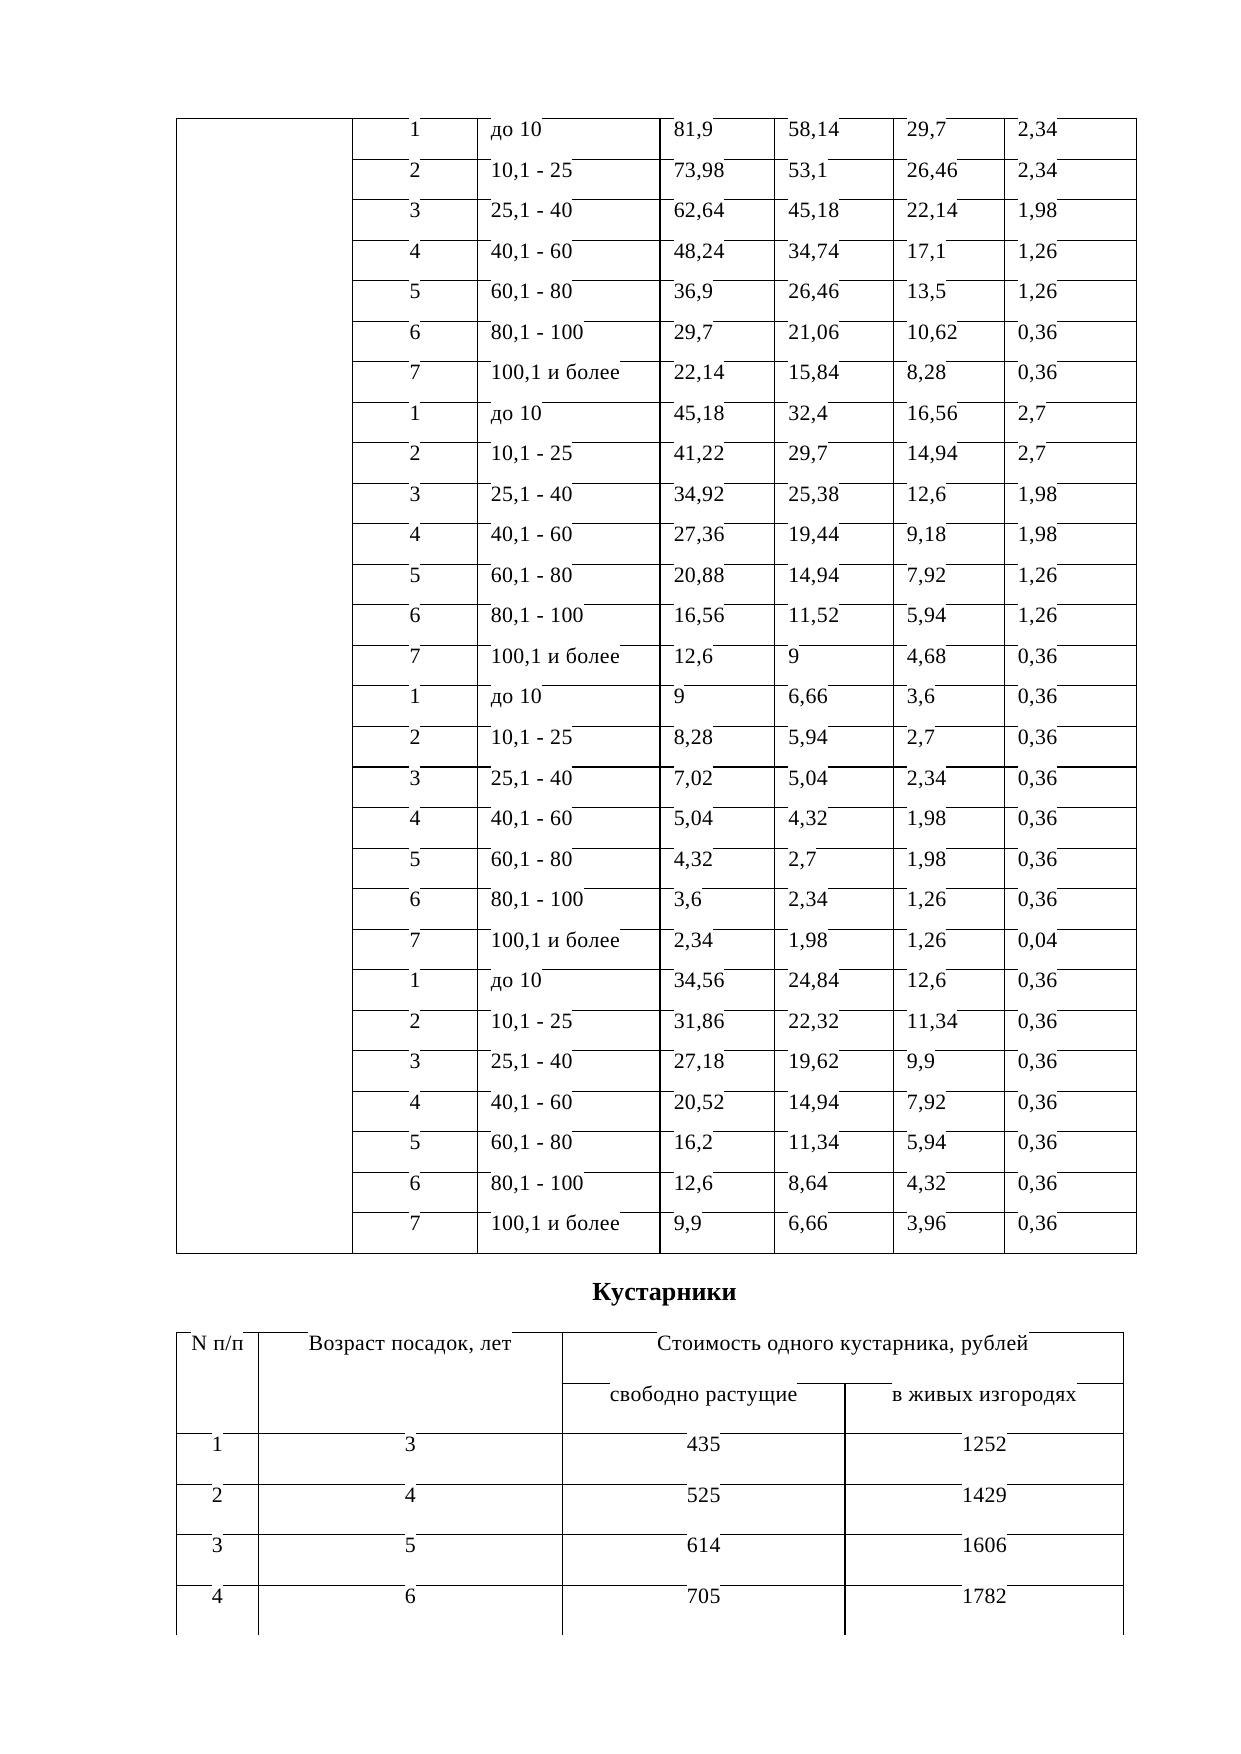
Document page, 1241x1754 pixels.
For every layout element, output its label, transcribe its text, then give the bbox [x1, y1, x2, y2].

table_cell 10,1 - 25 [478, 727, 659, 766]
table_cell 4,32 [894, 1173, 1004, 1212]
table_cell 1 [177, 1434, 258, 1484]
table_cell 22,32 [775, 1011, 893, 1050]
table_cell 12,6 [894, 484, 1004, 523]
table_cell 6 [353, 605, 477, 645]
table_cell 29,7 [894, 119, 1004, 159]
table_cell 7 [353, 930, 477, 969]
table_cell 5,94 [775, 727, 893, 766]
table_cell до 10 [478, 686, 659, 726]
table_cell 4 [353, 241, 477, 280]
table_cell 2,34 [775, 889, 893, 928]
table_cell 2 [353, 727, 477, 766]
table_cell 2,7 [1005, 403, 1136, 442]
table_cell 4 [353, 1092, 477, 1131]
table_cell 6,66 [775, 686, 893, 726]
table_cell 22,14 [894, 200, 1004, 240]
table_cell 20,52 [661, 1092, 774, 1131]
table_cell 0,36 [1005, 727, 1136, 766]
table_cell 1,98 [775, 930, 893, 969]
table_cell 17,1 [894, 241, 1004, 280]
table_cell 41,22 [661, 443, 774, 483]
table_cell 4,32 [661, 849, 774, 888]
table_cell 5,04 [775, 768, 893, 807]
table_cell 0,36 [1005, 849, 1136, 888]
table_cell 4 [259, 1485, 562, 1534]
table_cell 8,64 [775, 1173, 893, 1212]
table_cell 80,1 - 100 [478, 889, 659, 928]
table_header Стоимость одного кустарника, рублей [563, 1333, 1123, 1383]
table_cell 45,18 [775, 200, 893, 240]
table_cell 4 [353, 808, 477, 847]
table_cell 0,36 [1005, 1132, 1136, 1172]
table_cell 45,18 [661, 403, 774, 442]
table_cell 5,04 [661, 808, 774, 847]
table_cell 2 [353, 1011, 477, 1050]
table_cell 100,1 и более [478, 1213, 659, 1253]
table_cell 8,28 [894, 362, 1004, 402]
table_cell 60,1 - 80 [478, 1132, 659, 1172]
table_cell 5,94 [894, 1132, 1004, 1172]
table_cell 5 [353, 281, 477, 321]
table_cell 26,46 [775, 281, 893, 321]
table_cell 0,36 [1005, 808, 1136, 847]
table_cell 100,1 и более [478, 930, 659, 969]
table_cell 10,1 - 25 [478, 1011, 659, 1050]
table_cell 7,02 [661, 768, 774, 807]
table_cell свободно растущие [563, 1384, 844, 1433]
table_cell 32,4 [775, 403, 893, 442]
table_cell 7 [353, 646, 477, 685]
table_cell 3 [353, 200, 477, 240]
table_cell 12,6 [661, 1173, 774, 1212]
table_cell 1782 [846, 1586, 1123, 1635]
table_cell 0,36 [1005, 362, 1136, 402]
table_cell 10,1 - 25 [478, 160, 659, 199]
table_header Возраст посадок, лет [259, 1333, 562, 1433]
table_cell 10,62 [894, 322, 1004, 361]
table_cell 0,36 [1005, 970, 1136, 1009]
table_cell 0,36 [1005, 322, 1136, 361]
table_cell 40,1 - 60 [478, 808, 659, 847]
table_cell 7 [353, 362, 477, 402]
table_cell 2 [177, 1485, 258, 1534]
table_cell 2,7 [894, 727, 1004, 766]
table_cell 614 [563, 1535, 844, 1585]
table_cell до 10 [478, 970, 659, 1009]
table_cell 2,34 [1005, 119, 1136, 159]
table_cell 0,36 [1005, 768, 1136, 807]
table_cell 22,14 [661, 362, 774, 402]
table_cell 9,9 [661, 1213, 774, 1253]
table_cell 12,6 [894, 970, 1004, 1009]
table_cell 1,26 [1005, 605, 1136, 645]
table_cell 3 [259, 1434, 562, 1484]
table_cell 9,18 [894, 524, 1004, 564]
table_cell 1,26 [894, 889, 1004, 928]
text Кустарники [177, 1280, 1152, 1306]
table_cell до 10 [478, 119, 659, 159]
table_cell 1,26 [1005, 565, 1136, 604]
table_cell 20,88 [661, 565, 774, 604]
table_cell 58,14 [775, 119, 893, 159]
table_cell 7,92 [894, 565, 1004, 604]
table_cell 1 [353, 119, 477, 159]
table_cell 80,1 - 100 [478, 1173, 659, 1212]
table_cell 6 [353, 889, 477, 928]
table_cell 40,1 - 60 [478, 1092, 659, 1131]
table_cell 80,1 - 100 [478, 605, 659, 645]
table_cell 4 [353, 524, 477, 564]
table_cell 435 [563, 1434, 844, 1484]
table_cell 1,26 [894, 930, 1004, 969]
table_cell 3 [177, 1535, 258, 1585]
table_cell 1606 [846, 1535, 1123, 1585]
table_cell 25,1 - 40 [478, 1051, 659, 1091]
table_cell 0,36 [1005, 1173, 1136, 1212]
table_cell 0,36 [1005, 1213, 1136, 1253]
table_cell 1,26 [1005, 281, 1136, 321]
table_cell 7,92 [894, 1092, 1004, 1131]
table_cell 10,1 - 25 [478, 443, 659, 483]
table_cell 34,74 [775, 241, 893, 280]
table_cell 60,1 - 80 [478, 565, 659, 604]
table_cell 36,9 [661, 281, 774, 321]
table_cell 1,98 [1005, 200, 1136, 240]
table_cell 6 [353, 1173, 477, 1212]
table_cell 5,94 [894, 605, 1004, 645]
table_cell 3 [353, 484, 477, 523]
table_cell 6 [259, 1586, 562, 1635]
table_cell 60,1 - 80 [478, 281, 659, 321]
table_cell 3 [353, 1051, 477, 1091]
table_cell 24,84 [775, 970, 893, 1009]
table_cell 40,1 - 60 [478, 524, 659, 564]
table_cell 73,98 [661, 160, 774, 199]
table_cell 0,36 [1005, 1011, 1136, 1050]
table_cell 4,32 [775, 808, 893, 847]
table_cell 1 [353, 686, 477, 726]
table_cell 1,98 [894, 849, 1004, 888]
table_cell 2 [353, 443, 477, 483]
table_cell 16,56 [661, 605, 774, 645]
table_cell 29,7 [661, 322, 774, 361]
table_cell 2,34 [661, 930, 774, 969]
table_cell 100,1 и более [478, 362, 659, 402]
table_cell 48,24 [661, 241, 774, 280]
table_cell 53,1 [775, 160, 893, 199]
table_cell 15,84 [775, 362, 893, 402]
table_cell 525 [563, 1485, 844, 1534]
table_cell 1,26 [1005, 241, 1136, 280]
table_cell в живых изгородях [846, 1384, 1123, 1433]
table_cell 2,34 [1005, 160, 1136, 199]
table_cell 0,04 [1005, 930, 1136, 969]
table_cell 21,06 [775, 322, 893, 361]
table_cell 0,36 [1005, 1051, 1136, 1091]
table_cell 1,98 [1005, 524, 1136, 564]
table_cell 40,1 - 60 [478, 241, 659, 280]
table_cell 2 [353, 160, 477, 199]
table_cell 27,18 [661, 1051, 774, 1091]
table_cell 25,38 [775, 484, 893, 523]
table_cell 1,98 [1005, 484, 1136, 523]
table_cell 5 [353, 1132, 477, 1172]
table_cell 19,62 [775, 1051, 893, 1091]
table_cell 1252 [846, 1434, 1123, 1484]
table_cell 16,2 [661, 1132, 774, 1172]
table_cell 3,6 [661, 889, 774, 928]
table_cell 3,96 [894, 1213, 1004, 1253]
table_cell 5 [259, 1535, 562, 1585]
table_cell 14,94 [894, 443, 1004, 483]
table_cell до 10 [478, 403, 659, 442]
table_cell 11,34 [894, 1011, 1004, 1050]
table_cell 14,94 [775, 565, 893, 604]
table_cell 11,52 [775, 605, 893, 645]
table_cell 16,56 [894, 403, 1004, 442]
table_cell 4,68 [894, 646, 1004, 685]
table_cell 12,6 [661, 646, 774, 685]
table_cell 6,66 [775, 1213, 893, 1253]
table_cell 1 [353, 970, 477, 1009]
table_cell 27,36 [661, 524, 774, 564]
table_header N п/п [177, 1333, 258, 1433]
table_cell 5 [353, 849, 477, 888]
table_cell 25,1 - 40 [478, 200, 659, 240]
table_cell 81,9 [661, 119, 774, 159]
table_cell 19,44 [775, 524, 893, 564]
table_cell 1429 [846, 1485, 1123, 1534]
table_cell 13,5 [894, 281, 1004, 321]
table_cell 9 [775, 646, 893, 685]
table_cell 0,36 [1005, 889, 1136, 928]
table_cell 34,56 [661, 970, 774, 1009]
table_cell 25,1 - 40 [478, 484, 659, 523]
table_cell 1 [353, 403, 477, 442]
table_cell 100,1 и более [478, 646, 659, 685]
table_cell 0,36 [1005, 686, 1136, 726]
table_cell 3 [353, 768, 477, 807]
table_cell 9,9 [894, 1051, 1004, 1091]
table_cell 5 [353, 565, 477, 604]
table_cell 80,1 - 100 [478, 322, 659, 361]
table_cell 1,98 [894, 808, 1004, 847]
table_cell 60,1 - 80 [478, 849, 659, 888]
table_cell 34,92 [661, 484, 774, 523]
table_cell 6 [353, 322, 477, 361]
table_cell 2,7 [775, 849, 893, 888]
table_cell 2,34 [894, 768, 1004, 807]
table_cell 8,28 [661, 727, 774, 766]
table_cell 29,7 [775, 443, 893, 483]
table_cell 25,1 - 40 [478, 768, 659, 807]
table_cell 11,34 [775, 1132, 893, 1172]
table_cell 4 [177, 1586, 258, 1635]
table_cell 0,36 [1005, 646, 1136, 685]
table_cell 0,36 [1005, 1092, 1136, 1131]
table_cell 2,7 [1005, 443, 1136, 483]
table_cell 14,94 [775, 1092, 893, 1131]
table_cell 705 [563, 1586, 844, 1635]
table_cell 26,46 [894, 160, 1004, 199]
table_cell 62,64 [661, 200, 774, 240]
table_cell 9 [661, 686, 774, 726]
table_cell 3,6 [894, 686, 1004, 726]
table_cell 31,86 [661, 1011, 774, 1050]
table_cell 7 [353, 1213, 477, 1253]
